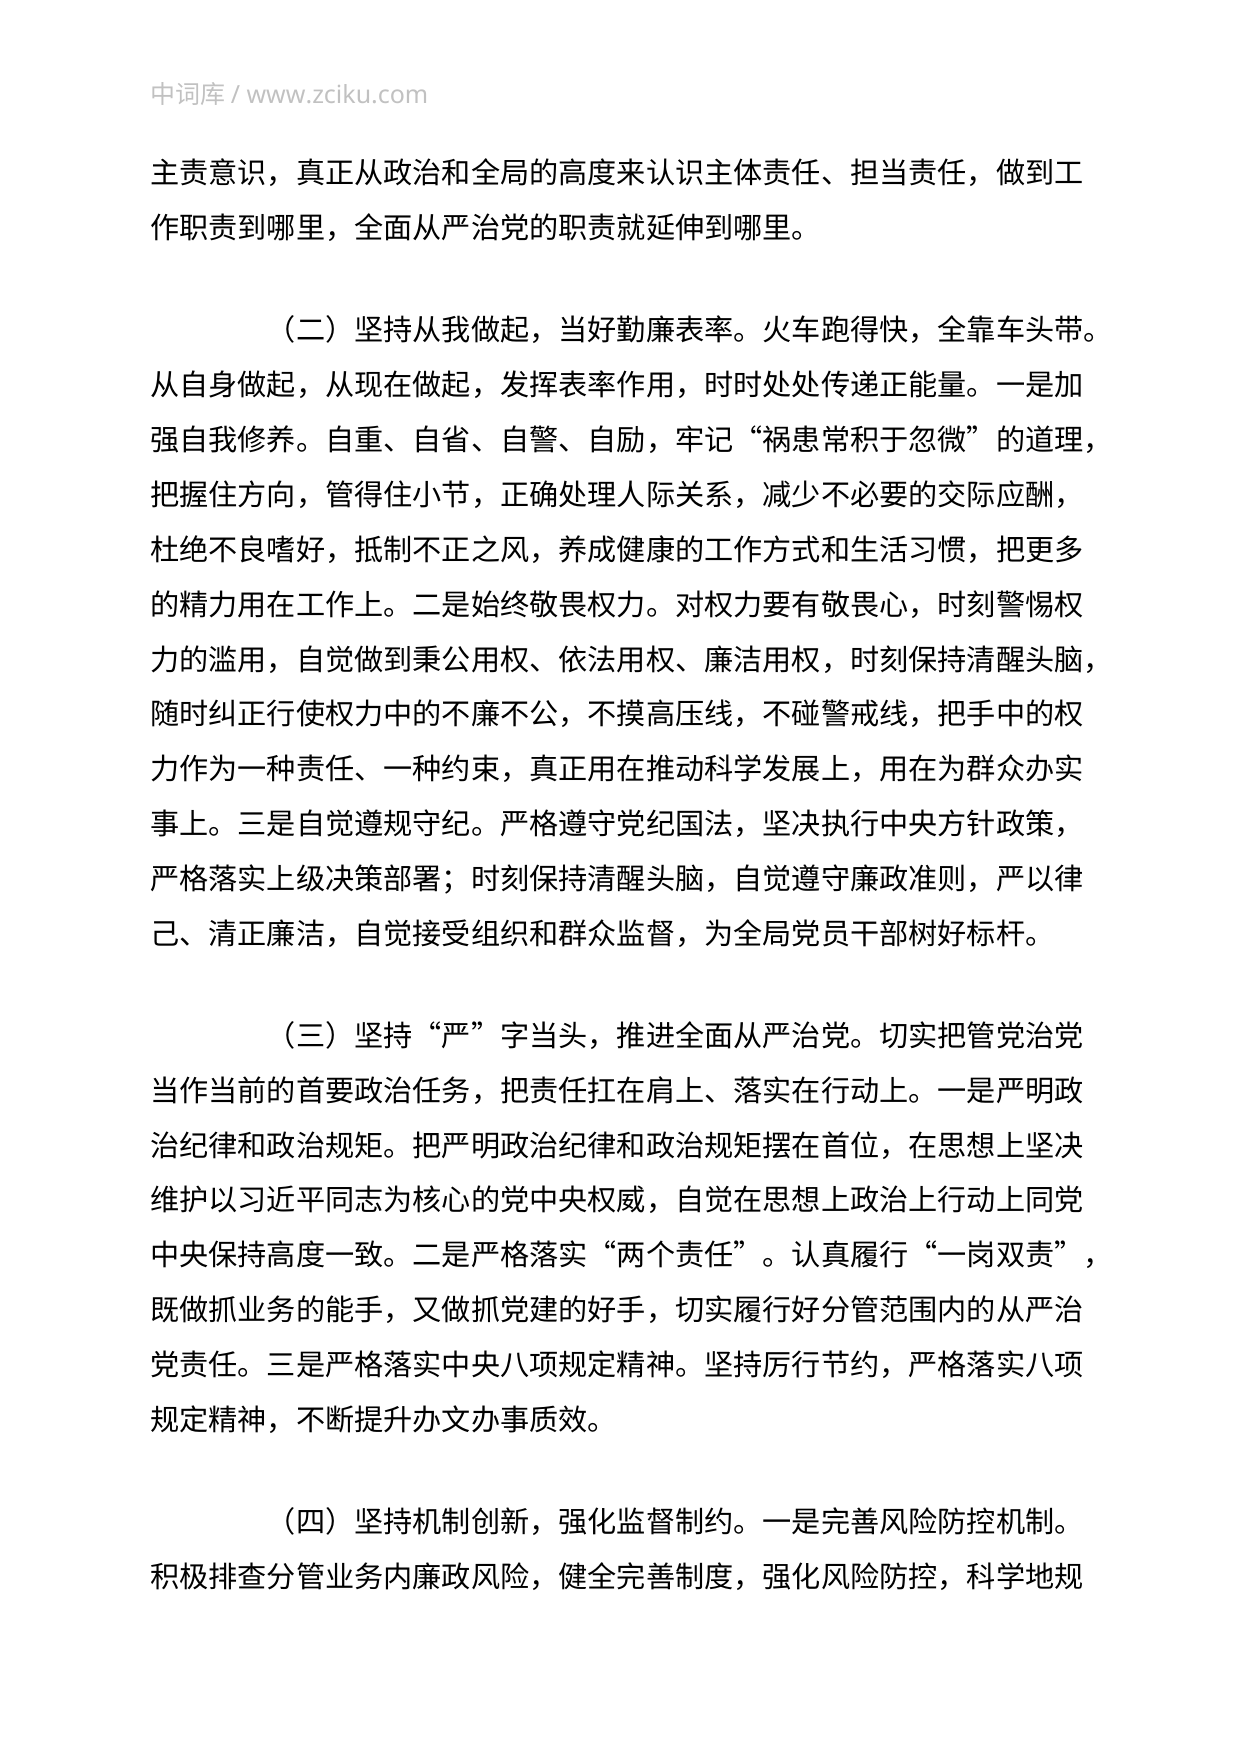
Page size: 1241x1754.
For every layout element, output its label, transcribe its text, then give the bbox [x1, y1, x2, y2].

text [150, 1498, 1090, 1596]
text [150, 150, 1090, 247]
text （二）坚持从我做起，当好勤廉表率。火车跑得快，全靠车头带。从自身做起，从现在做起，发挥表率作用，时时处处传递正能量。一是加强自我修养。自重、自省、自警、自励，牢记“祸患常积于忽微”的道理，把握住方向，管得住小节，正确处理人际关系，减少不必要的交际应酬，杜绝不良嗜好，抵制不正之风，养成健康的工作方式和生活习惯，把更多的精力用在工作上。二是始终敬畏权力。对权力要有敬畏心，时刻警惕权力的滥用，自觉做到秉公用权、依法用权、廉洁用权，时刻保持清醒头脑，随时纠正行使权力中的不廉不公，不摸高压线，不碰警戒线，把手中的权力作为一种责任、一种约束，真正用在推动科学发展上，用在为群众办实事上。三是自觉遵规守纪。严格遵守党纪国法，坚决执行中央方针政策，严格落实上级决策部署；时刻保持清醒头脑，自觉遵守廉政准则，严以律己、清正廉洁，自觉接受组织和群众监督，为全局党员干部树好标杆。 [150, 307, 1090, 953]
text （三）坚持“严”字当头，推进全面从严治党。切实把管党治党当作当前的首要政治任务，把责任扛在肩上、落实在行动上。一是严明政治纪律和政治规矩。把严明政治纪律和政治规矩摆在首位，在思想上坚决维护以习近平同志为核心的党中央权威，自觉在思想上政治上行动上同党中央保持高度一致。二是严格落实“两个责任”。认真履行“一岗双责”，既做抓业务的能手，又做抓党建的好手，切实履行好分管范围内的从严治党责任。三是严格落实中央八项规定精神。坚持厉行节约，严格落实八项规定精神，不断提升办文办事质效。 [150, 1012, 1090, 1439]
